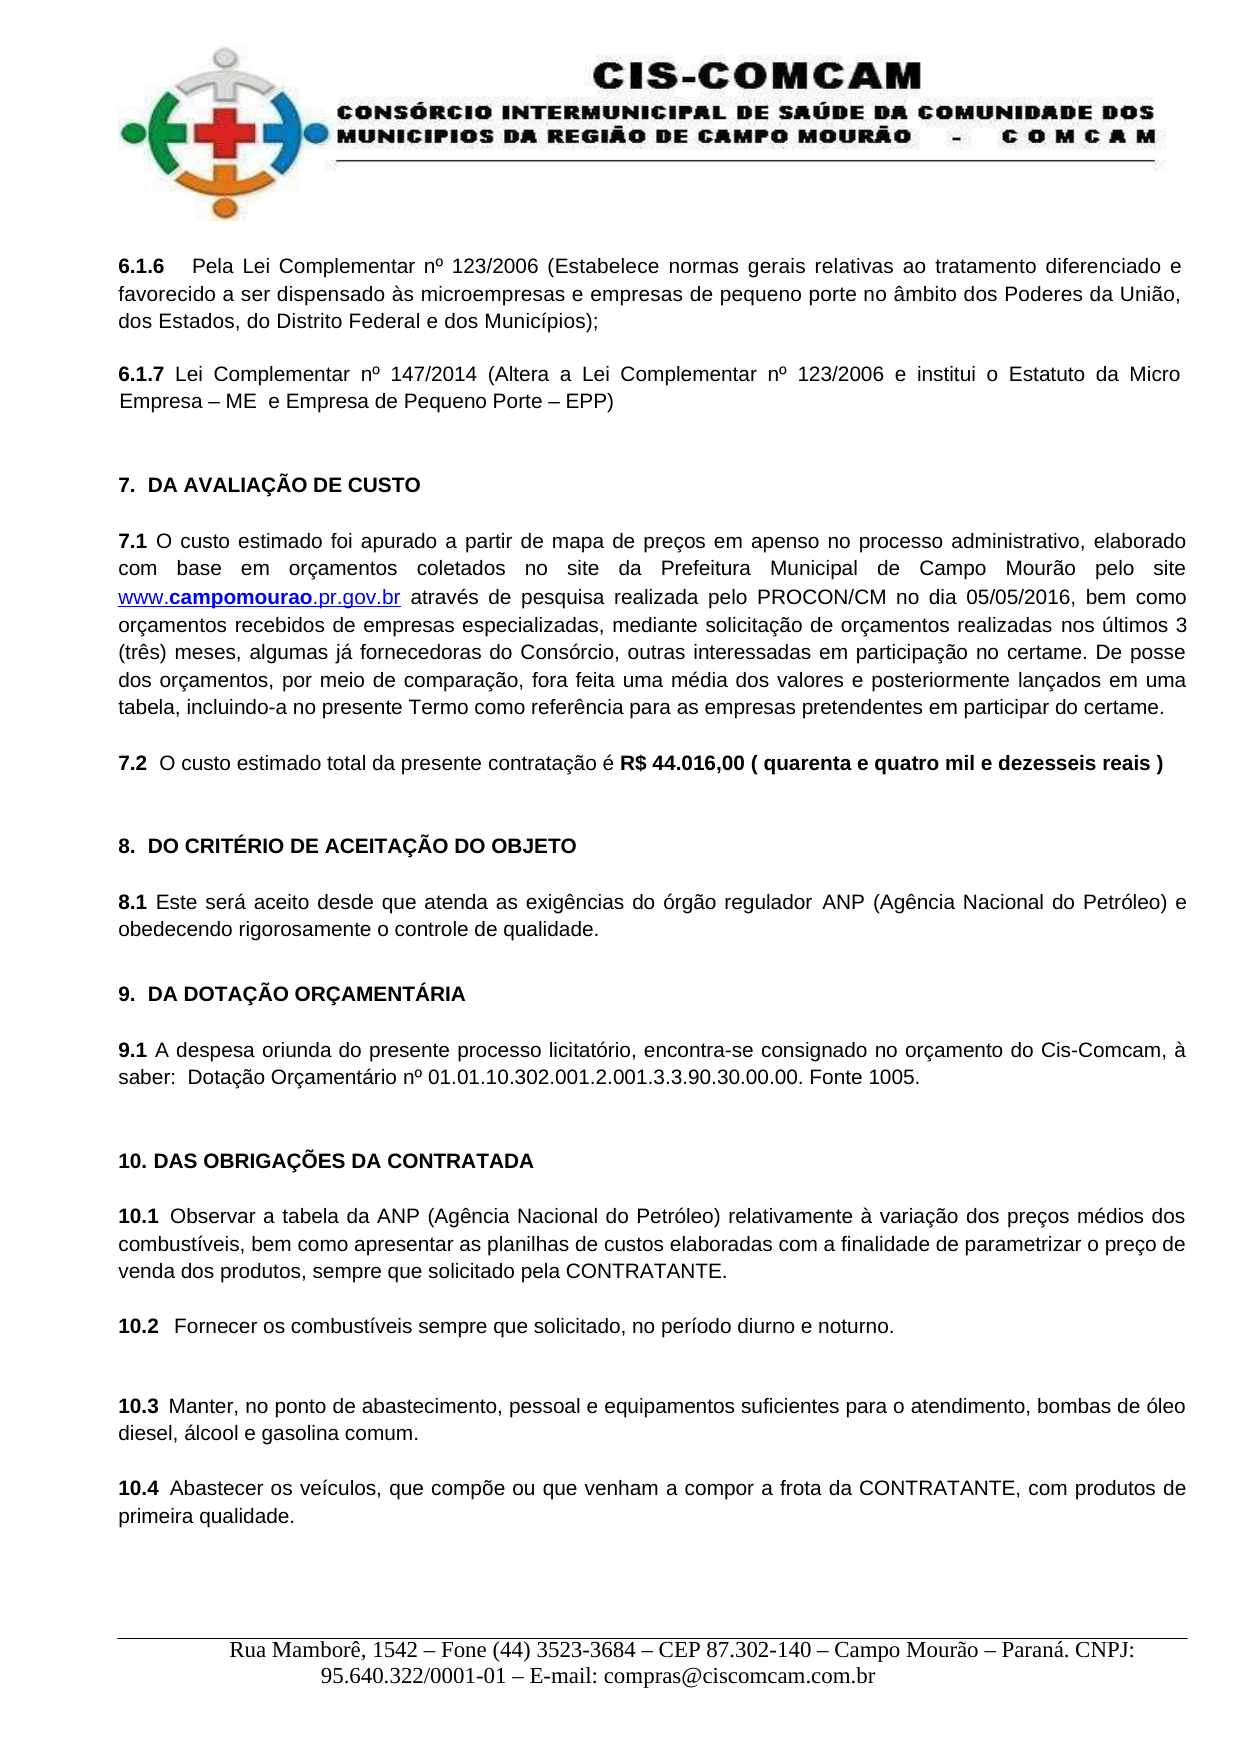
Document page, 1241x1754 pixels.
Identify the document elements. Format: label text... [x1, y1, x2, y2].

text 6.1.7 Lei Complementar nº 147/2014 (Altera a Lei Complementar nº 123/2006 e institui o Estatuto da Micro Empresa – ME e Empresa de Pequeno Porte – EPP) [118, 361, 1183, 413]
list O custo estimado foi apurado a partir de mapa de preços em apenso no processo administrativo, elaborado com base em orçamentos coletados no site da Prefeitura Municipal de Campo Mourão pelo site www.campomourao.pr.gov.br através de pesquisa realizada pelo PROCON/CM no dia 05/05/2016, bem como orçamentos recebidos de empresas especializadas, mediante solicitação de orçamentos realizadas nos últimos 3 (três) meses, algumas já fornecedoras do Consórcio, outras interessadas em participação no certame. De posse dos orçamentos, por meio de comparação, fora feita uma média dos valores e posteriormente lançados em uma tabela, incluindo-a no presente Termo como referência para as empresas pretendentes em participar do certame. [118, 528, 1188, 606]
list DAS OBRIGAÇÕES DA CONTRATADA [118, 1149, 1188, 1173]
list O custo estimado total da presente contratação é R$ 44.016,00 ( quarenta e quatro mil e dezesseis reais ) [118, 751, 1188, 774]
list DO CRITÉRIO DE ACEITAÇÃO DO OBJETO [118, 834, 1188, 858]
list DA AVALIAÇÃO DE CUSTO [118, 473, 1188, 497]
list DA DOTAÇÃO ORÇAMENTÁRIA [118, 982, 1188, 1006]
list A despesa oriunda do presente processo licitatório, encontra-se consignado no orçamento do Cis-Comcam, à saber: Dotação Orçamentário nº 01.01.10.302.001.2.001.3.3.90.30.00.00. Fonte 1005. [118, 1038, 1188, 1089]
picture [118, 44, 1168, 221]
list Este será aceito desde que atenda as exigências do órgão regulador ANP (Agência Nacional do Petróleo) e obedecendo rigorosamente o controle de qualidade. [118, 889, 1188, 941]
list Manter, no ponto de abastecimento, pessoal e equipamentos suficientes para o atendimento, bombas de óleo diesel, álcool e gasolina comum. [118, 1394, 1188, 1445]
list Abastecer os veículos, que compõe ou que venham a compor a frota da CONTRATANTE, com produtos de primeira qualidade. [118, 1476, 1188, 1528]
list Pela Lei Complementar nº 123/2006 (Estabelece normas gerais relativas ao tratamento diferenciado e favorecido a ser dispensado às microempresas e empresas de pequeno porte no âmbito dos Poderes da União, dos Estados, do Distrito Federal e dos Municípios); [118, 305, 1183, 333]
list Fornecer os combustíveis sempre que solicitado, no período diurno e noturno. [118, 1314, 1188, 1338]
list Observar a tabela da ANP (Agência Nacional do Petróleo) relativamente à variação dos preços médios dos combustíveis, bem como apresentar as planilhas de custos elaboradas com a finalidade de parametrizar o preço de venda dos produtos, sempre que solicitado pela CONTRATANTE. [118, 1204, 1188, 1283]
list O custo estimado foi apurado a partir de mapa de preços em apenso no processo administrativo, elaborado com base em orçamentos coletados no site da Prefeitura Municipal de Campo Mourão pelo site www.campomourao.pr.gov.br através de pesquisa realizada pelo PROCON/CM no dia 05/05/2016, bem como orçamentos recebidos de empresas especializadas, mediante solicitação de orçamentos realizadas nos últimos 3 (três) meses, algumas já fornecedoras do Consórcio, outras interessadas em participação no certame. De posse dos orçamentos, por meio de comparação, fora feita uma média dos valores e posteriormente lançados em uma tabela, incluindo-a no presente Termo como referência para as empresas pretendentes em participar do certame. [118, 607, 1188, 719]
list Pela Lei Complementar nº 123/2006 (Estabelece normas gerais relativas ao tratamento diferenciado e favorecido a ser dispensado às microempresas e empresas de pequeno porte no âmbito dos Poderes da União, dos Estados, do Distrito Federal e dos Municípios); [118, 254, 1183, 281]
